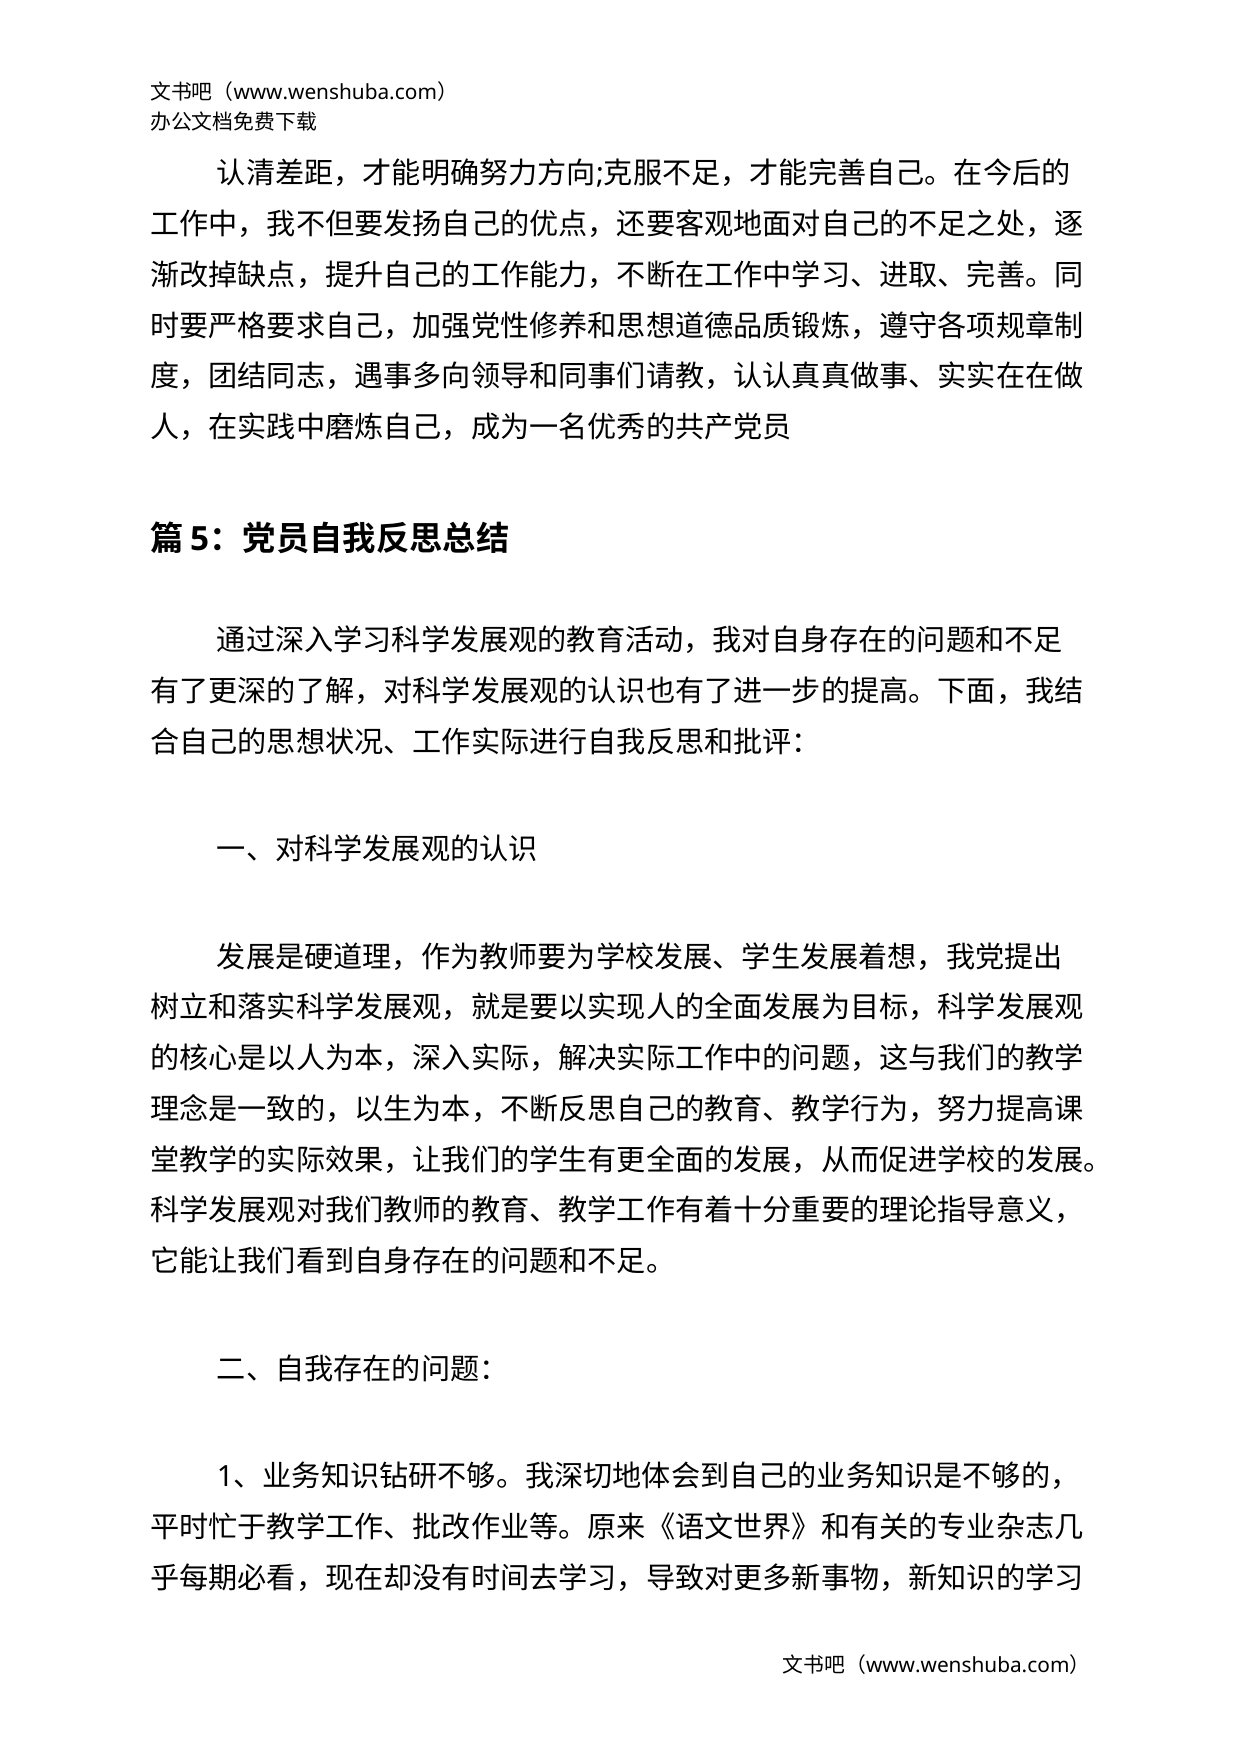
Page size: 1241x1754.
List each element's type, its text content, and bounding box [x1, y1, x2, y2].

text 通过深入学习科学发展观的教育活动，我对自身存在的问题和不足有了更深的了解，对科学发展观的认识也有了进一步的提高。下面，我结合自己的思想状况、工作实际进行自我反思和批评： [150, 617, 1090, 760]
text 二、自我存在的问题： [150, 1345, 1090, 1388]
text 认清差距，才能明确努力方向;克服不足，才能完善自己。在今后的工作中，我不但要发扬自己的优点，还要客观地面对自己的不足之处，逐渐改掉缺点，提升自己的工作能力，不断在工作中学习、进取、完善。同时要严格要求自己，加强党性修养和思想道德品质锻炼，遵守各项规章制度，团结同志，遇事多向领导和同事们请教，认认真真做事、实实在在做人，在实践中磨炼自己，成为一名优秀的共产党员 [150, 150, 1090, 446]
text 发展是硬道理，作为教师要为学校发展、学生发展着想，我党提出树立和落实科学发展观，就是要以实现人的全面发展为目标，科学发展观的核心是以人为本，深入实际，解决实际工作中的问题，这与我们的教学理念是一致的，以生为本，不断反思自己的教育、教学行为，努力提高课堂教学的实际效果，让我们的学生有更全面的发展，从而促进学校的发展。科学发展观对我们教师的教育、教学工作有着十分重要的理论指导意义，它能让我们看到自身存在的问题和不足。 [150, 933, 1090, 1280]
text 一、对科学发展观的认识 [150, 826, 1090, 868]
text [150, 1453, 1090, 1597]
text 篇5：党员自我反思总结 [150, 511, 1090, 560]
